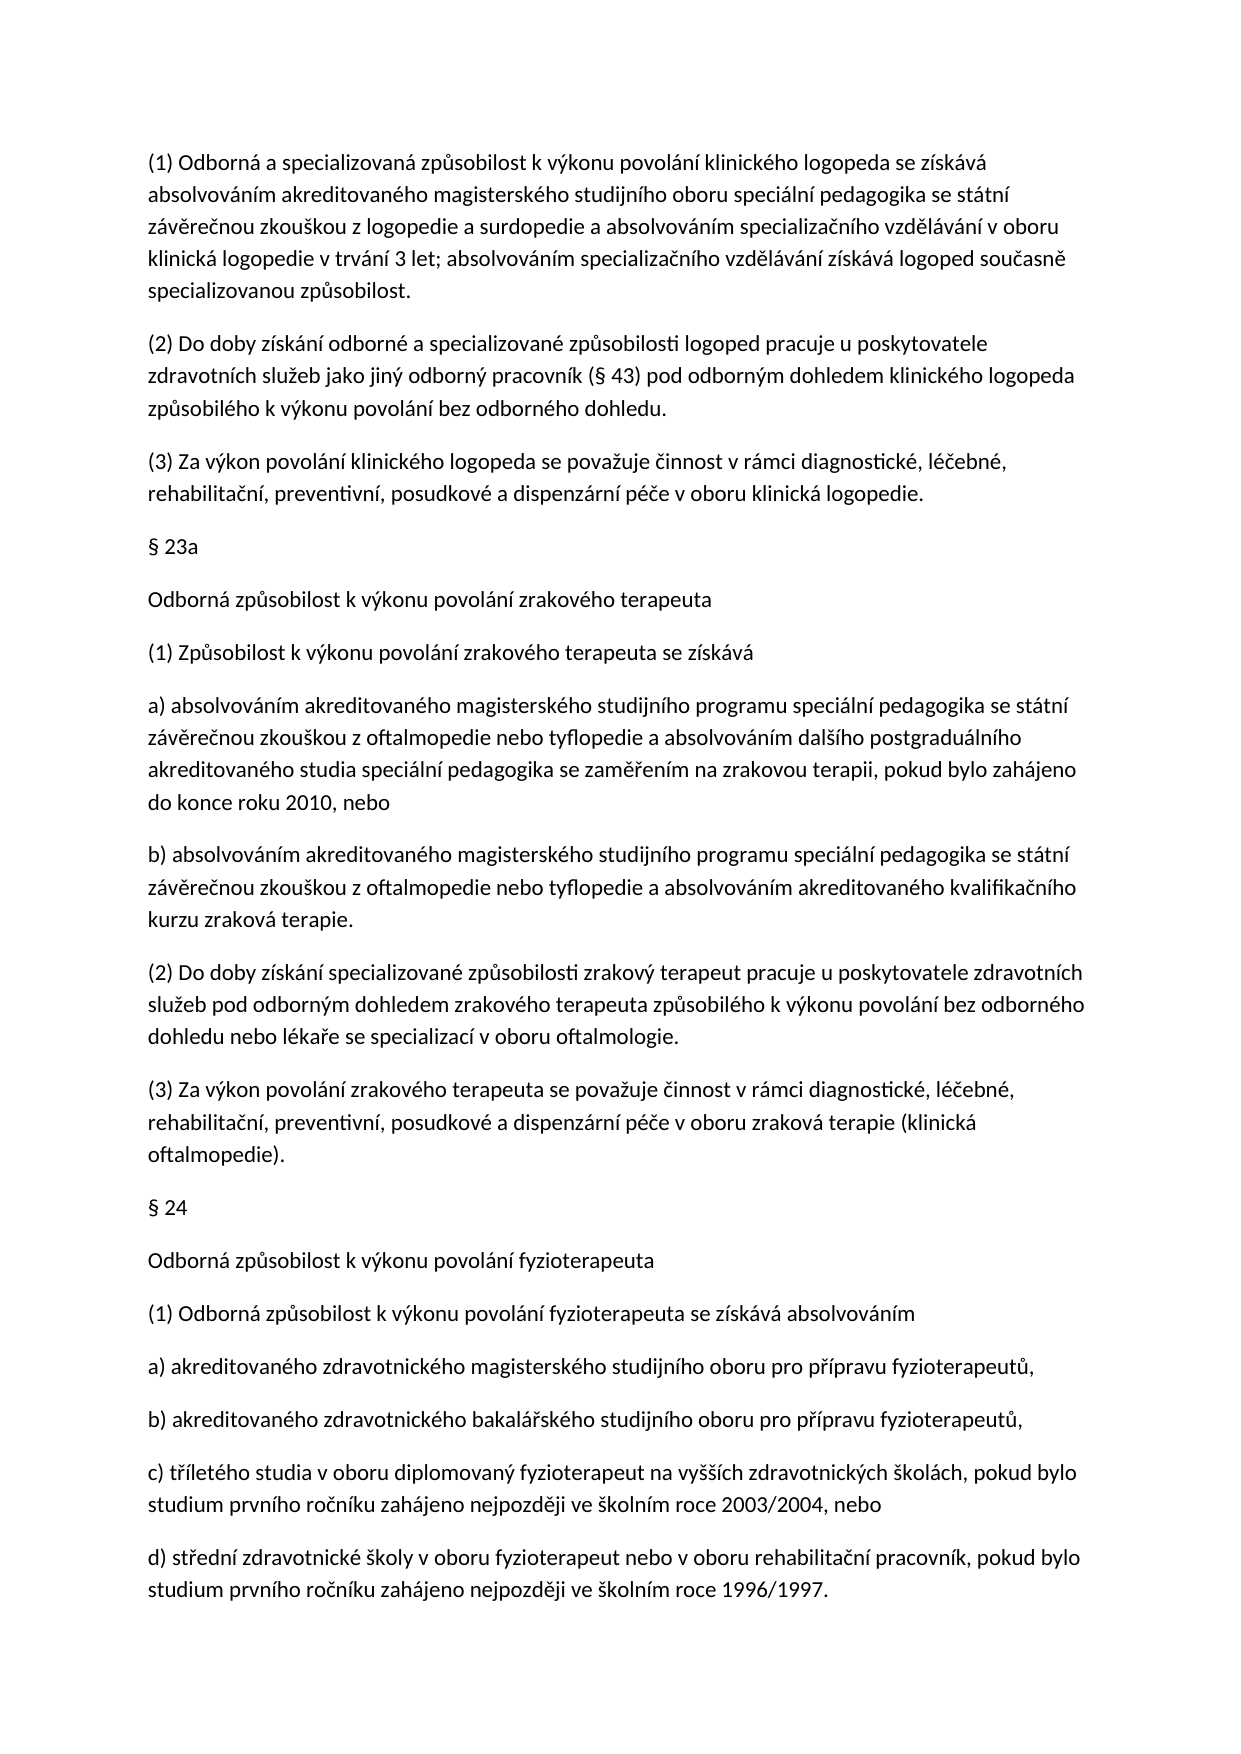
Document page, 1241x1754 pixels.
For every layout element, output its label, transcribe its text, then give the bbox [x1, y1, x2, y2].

text § 23a [148, 532, 1093, 560]
text a) akreditovaného zdravotnického magisterského studijního oboru pro přípravu fyzioterapeutů, [148, 1352, 1093, 1380]
text (3) Za výkon povolání klinického logopeda se považuje činnost v rámci diagnostické, léčebné, rehabilitační, preventivní, posudkové a dispenzární péče v oboru klinická logopedie. [148, 447, 1093, 507]
text (1) Odborná způsobilost k výkonu povolání fyzioterapeuta se získává absolvováním [148, 1299, 1093, 1327]
text (1) Způsobilost k výkonu povolání zrakového terapeuta se získává [148, 638, 1093, 666]
text (2) Do doby získání odborné a specializované způsobilosti logoped pracuje u poskytovatele zdravotních služeb jako jiný odborný pracovník (§ 43) pod odborným dohledem klinického logopeda způsobilého k výkonu povolání bez odborného dohledu. [148, 329, 1093, 422]
text Odborná způsobilost k výkonu povolání fyzioterapeuta [148, 1246, 1093, 1274]
text (2) Do doby získání specializované způsobilosti zrakový terapeut pracuje u poskytovatele zdravotních služeb pod odborným dohledem zrakového terapeuta způsobilého k výkonu povolání bez odborného dohledu nebo lékaře se specializací v oboru oftalmologie. [148, 958, 1093, 1050]
text Odborná způsobilost k výkonu povolání zrakového terapeuta [148, 585, 1093, 613]
text c) tříletého studia v oboru diplomovaný fyzioterapeut na vyšších zdravotnických školách, pokud bylo studium prvního ročníku zahájeno nejpozději ve školním roce 2003/2004, nebo [148, 1458, 1093, 1518]
text (3) Za výkon povolání zrakového terapeuta se považuje činnost v rámci diagnostické, léčebné, rehabilitační, preventivní, posudkové a dispenzární péče v oboru zraková terapie (klinická oftalmopedie). [148, 1075, 1093, 1168]
text (1) Odborná a specializovaná způsobilost k výkonu povolání klinického logopeda se získává absolvováním akreditovaného magisterského studijního oboru speciální pedagogika se státní závěrečnou zkouškou z logopedie a surdopedie a absolvováním specializačního vzdělávání v oboru klinická logopedie v trvání 3 let; absolvováním specializačního vzdělávání získává logoped současně specializovanou způsobilost. [148, 148, 1093, 304]
text d) střední zdravotnické školy v oboru fyzioterapeut nebo v oboru rehabilitační pracovník, pokud bylo studium prvního ročníku zahájeno nejpozději ve školním roce 1996/1997. [148, 1543, 1093, 1603]
text b) akreditovaného zdravotnického bakalářského studijního oboru pro přípravu fyzioterapeutů, [148, 1405, 1093, 1433]
text b) absolvováním akreditovaného magisterského studijního programu speciální pedagogika se státní závěrečnou zkouškou z oftalmopedie nebo tyflopedie a absolvováním akreditovaného kvalifikačního kurzu zraková terapie. [148, 841, 1093, 933]
text § 24 [148, 1193, 1093, 1221]
text a) absolvováním akreditovaného magisterského studijního programu speciální pedagogika se státní závěrečnou zkouškou z oftalmopedie nebo tyflopedie a absolvováním dalšího postgraduálního akreditovaného studia speciální pedagogika se zaměřením na zrakovou terapii, pokud bylo zahájeno do konce roku 2010, nebo [148, 691, 1093, 816]
